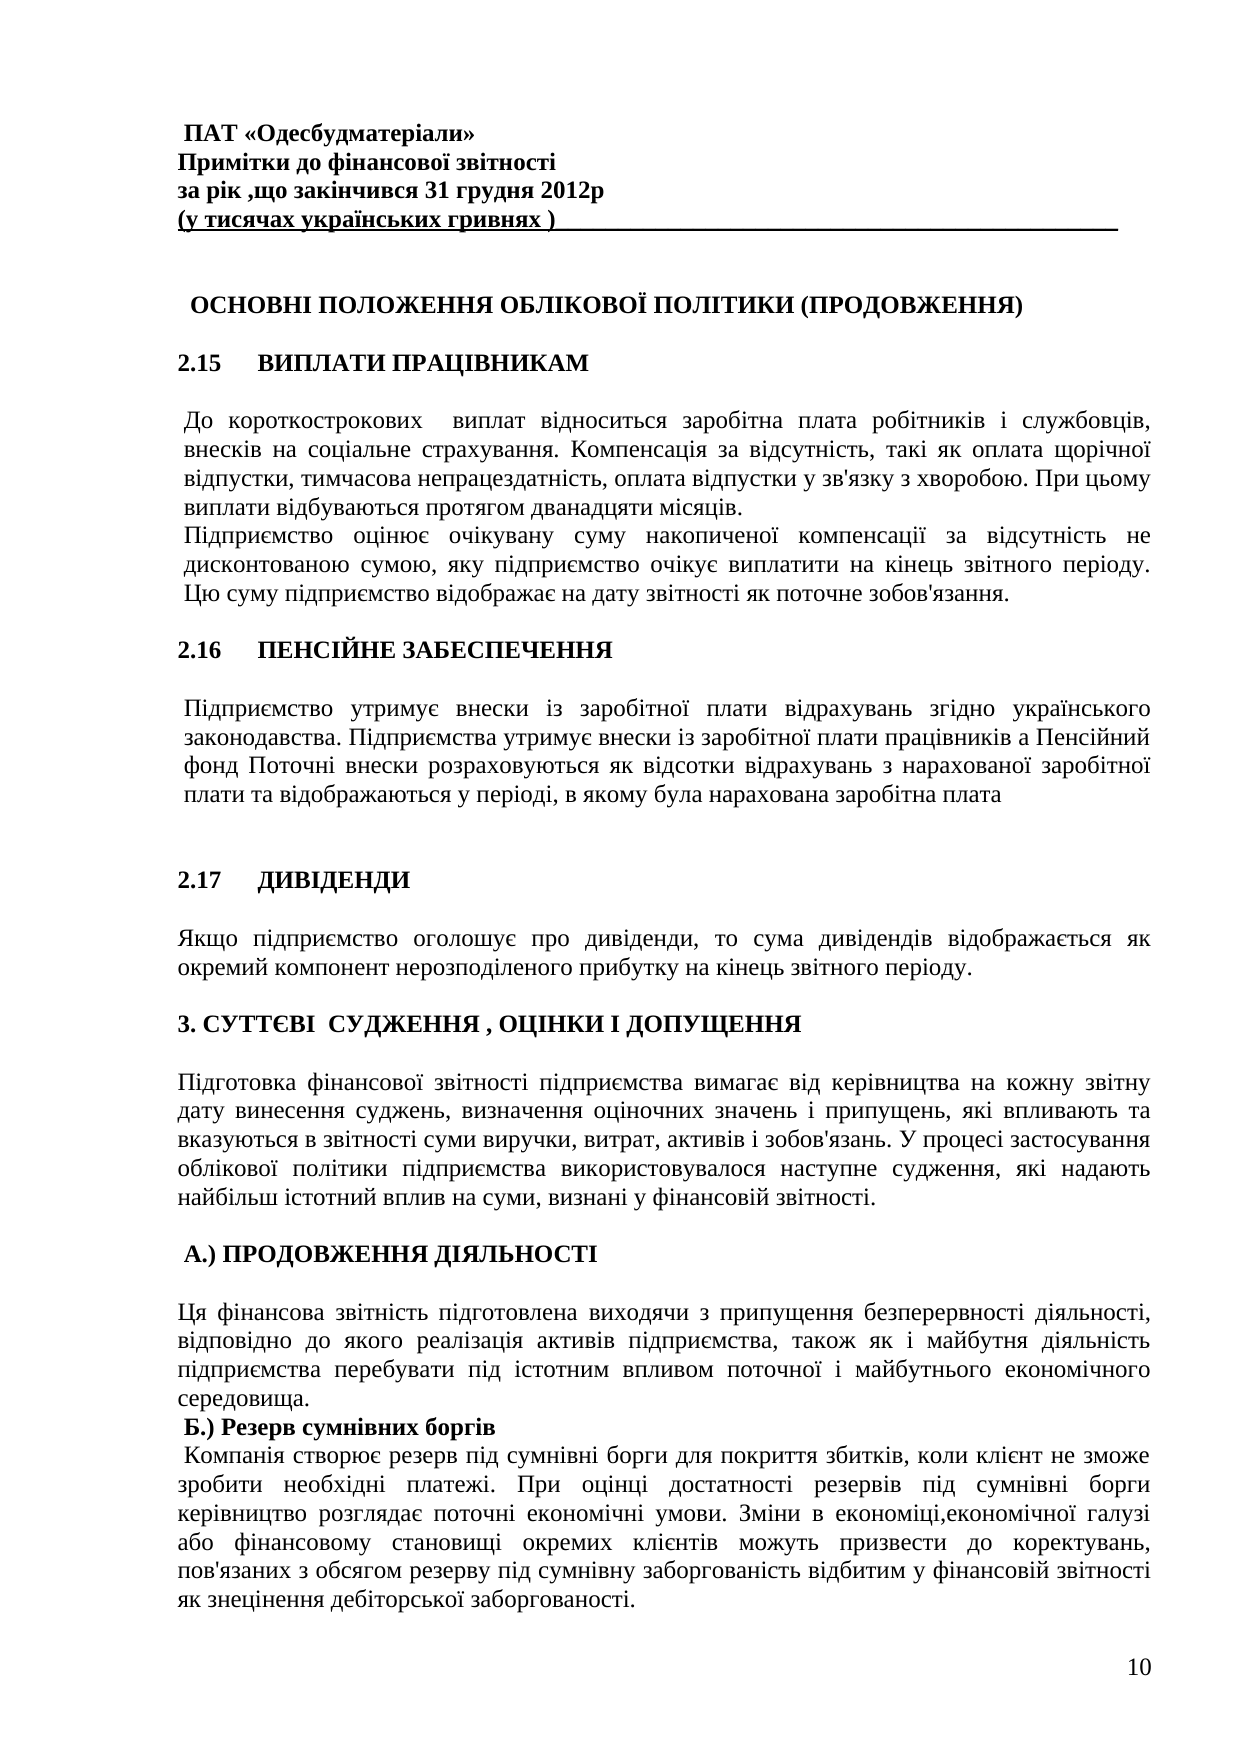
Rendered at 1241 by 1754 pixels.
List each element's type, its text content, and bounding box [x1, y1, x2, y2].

text Якщо підприємство оголошує про дивіденди, то сума дивідендів відображається як окремий компонент нерозподіленого прибутку на кінець звітного періоду. [177, 923, 1152, 981]
text Підприємство утримує внески із заробітної плати відрахувань згідно українського законодавства. Підприємства утримує внески із заробітної плати працівників а Пенсійний фонд Поточні внески розраховуються як відсотки відрахувань з нарахованої заробітної плати та відображаються у періоді, в якому була нарахована заробітна плата [183, 693, 1152, 808]
text Підприємство оцінює очікувану суму накопиченої компенсації за відсутність не дисконтованою сумою, яку підприємство очікує виплатити на кінець звітного періоду. Цю суму підприємство відображає на дату звітності як поточне зобов'язання. [183, 521, 1152, 607]
text за рік ,що закінчився 31 грудня 2012р [177, 176, 1152, 204]
text Ця фінансова звітність підготовлена ​​виходячи з припущення безперервності діяльності, відповідно до якого реалізація активів підприємства, також як і майбутня діяльність підприємства перебувати під істотним впливом поточної і майбутнього економічного середовища. [177, 1297, 1152, 1412]
text Примітки до фінансової звітності [177, 147, 1152, 176]
text (у тисячах українських гривнях )_____________________________________________ [177, 204, 1152, 233]
text ОСНОВНІ ПОЛОЖЕННЯ ОБЛІКОВОЇ ПОЛІТИКИ (ПРОДОВЖЕННЯ) [177, 291, 1152, 319]
text Підготовка фінансової звітності підприємства вимагає від керівництва на кожну звітну дату винесення суджень, визначення оціночних значень і припущень, які впливають та вказуються в звітності суми виручки, витрат, активів і зобов'язань. У процесі застосування облікової політики підприємства використовувалося наступне судження, які надають найбільш істотний вплив на суми, визнані у фінансовій звітності. [177, 1067, 1152, 1211]
list ПЕНСІЙНЕ ЗАБЕСПЕЧЕННЯ [177, 636, 1152, 664]
text ПАТ «Одесбудматеріали» [177, 118, 1152, 147]
list ДИВІДЕНДИ [177, 866, 1152, 894]
text Б.) Резерв сумнівних боргів [177, 1412, 1152, 1441]
text Компанія створює резерв під сумнівні борги для покриття збитків, коли клієнт не зможе зробити необхідні платежі. При оцінці достатності резервів під сумнівні борги керівництво розглядає поточні економічні умови. Зміни в економіці,економічної галузі або фінансовому становищі окремих клієнтів можуть призвести до коректувань, пов'язаних з обсягом резерву під сумнівну заборгованість відбитим у фінансовій звітності як знецінення дебіторської заборгованості. [177, 1441, 1152, 1613]
text До короткострокових виплат відноситься заробітна плата робітників і службовців, внесків на соціальне страхування. Компенсація за відсутність, такі як оплата щорічної відпустки, тимчасова непрацездатність, оплата відпустки у зв'язку з хворобою. При цьому виплати відбуваються протягом дванадцяти місяців. [183, 406, 1152, 521]
text 3. СУТТЄВІ СУДЖЕННЯ , ОЦІНКИ І ДОПУЩЕННЯ [177, 1009, 1152, 1038]
text А.) ПРОДОВЖЕННЯ ДІЯЛЬНОСТІ [177, 1239, 1152, 1268]
list ВИПЛАТИ ПРАЦІВНИКАМ [177, 348, 1152, 377]
